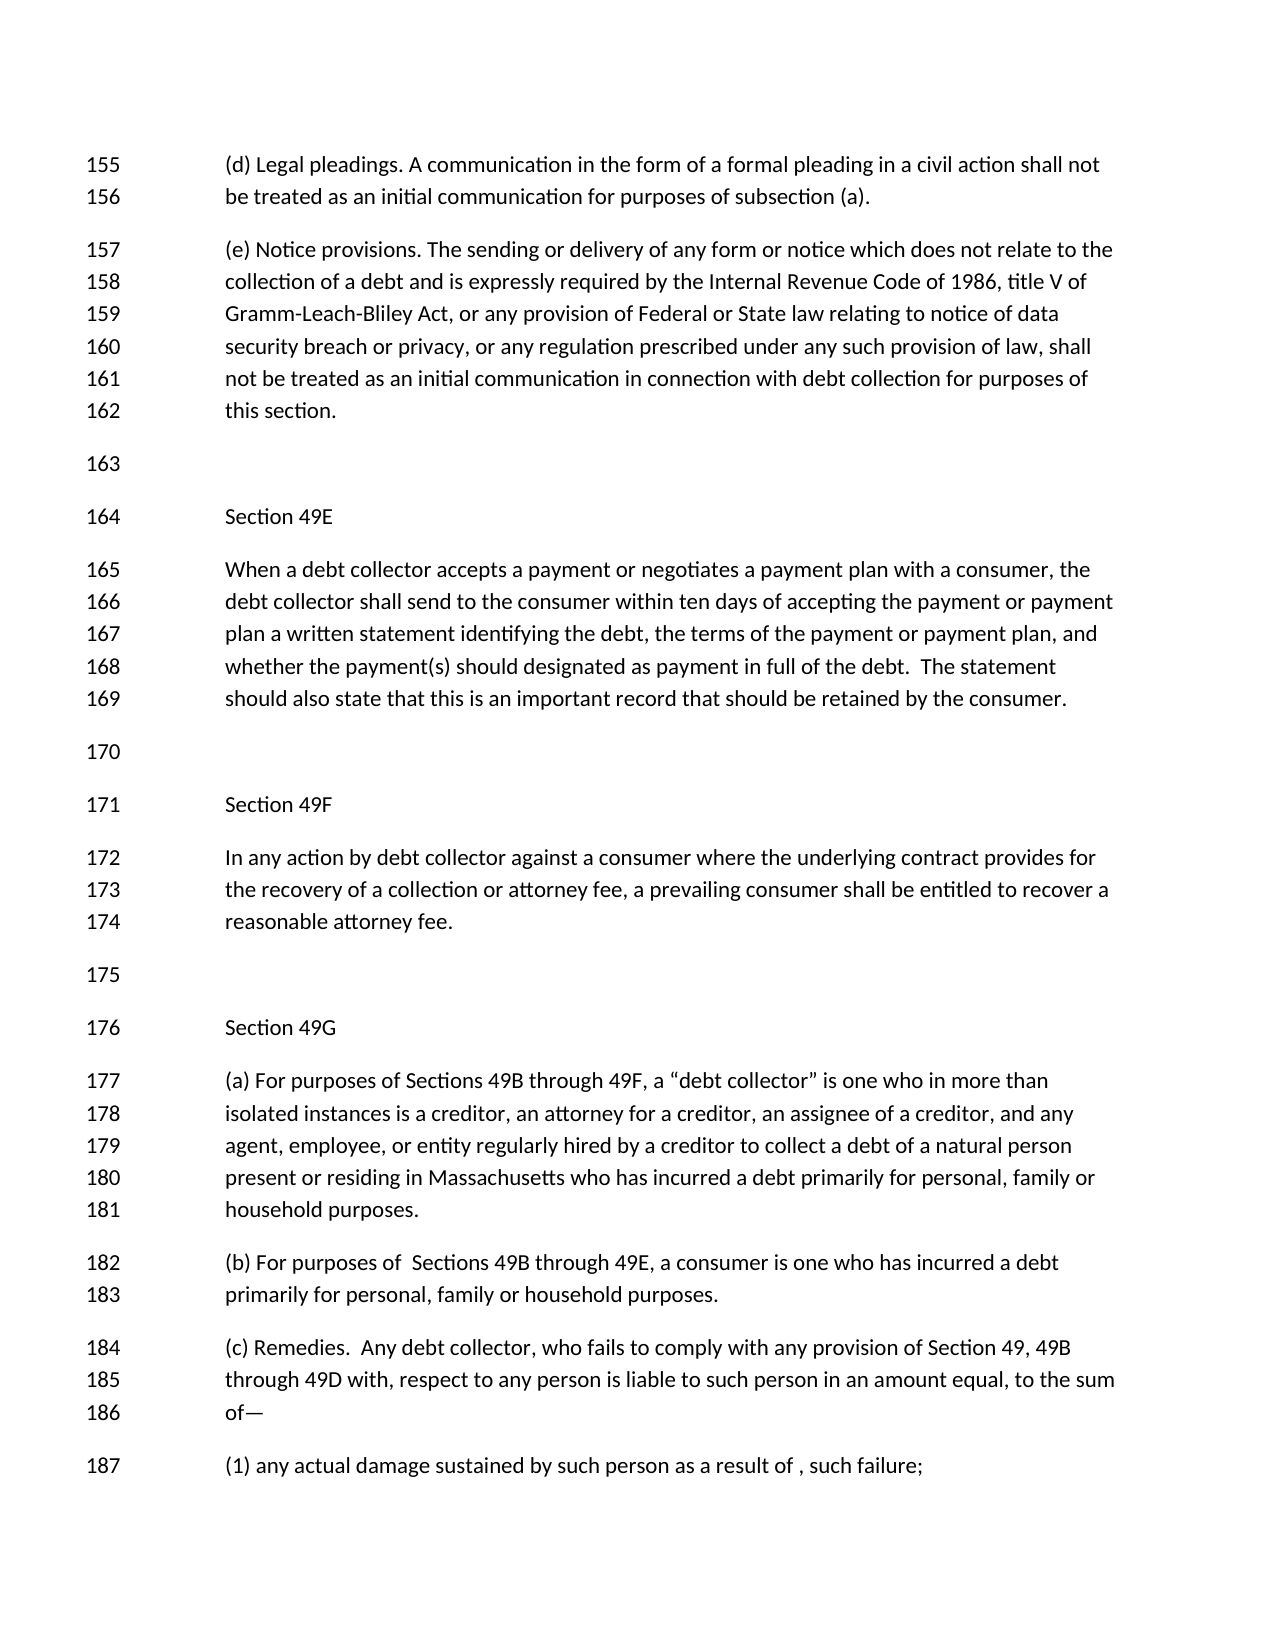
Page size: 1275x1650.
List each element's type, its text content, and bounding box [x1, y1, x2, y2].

text (d) Legal pleadings. A communication in the form of a formal pleading in a civil action shall not be treated as an initial communication for purposes of subsection (a). [225, 150, 1125, 210]
text (c) Remedies. Any debt collector, who fails to comply with any provision of Section 49, 49B through 49D with, respect to any person is liable to such person in an amount equal, to the sum of— [225, 1333, 1125, 1426]
text Section 49F [225, 790, 1125, 818]
text Section 49G [225, 1013, 1125, 1041]
text (e) Notice provisions. The sending or delivery of any form or notice which does not relate to the collection of a debt and is expressly required by the Internal Revenue Code of 1986, title V of Gramm-Leach-Bliley Act, or any provision of Federal or State law relating to notice of data security breach or privacy, or any regulation prescribed under any such provision of law, shall not be treated as an initial communication in connection with debt collection for purposes of this section. [225, 235, 1125, 424]
text When a debt collector accepts a payment or negotiates a payment plan with a consumer, the debt collector shall send to the consumer within ten days of accepting the payment or payment plan a written statement identifying the debt, the terms of the payment or payment plan, and whether the payment(s) should designated as payment in full of the debt. The statement should also state that this is an important record that should be retained by the consumer. [225, 555, 1125, 712]
text (a) For purposes of Sections 49B through 49F, a “debt collector” is one who in more than isolated instances is a creditor, an attorney for a creditor, an assignee of a creditor, and any agent, employee, or entity regularly hired by a creditor to collect a debt of a natural person present or residing in Massachusetts who has incurred a debt primarily for personal, family or household purposes. [225, 1066, 1125, 1223]
text Section 49E [225, 502, 1125, 530]
text (1) any actual damage sustained by such person as a result of , such failure; [225, 1451, 1125, 1479]
text (b) For purposes of Sections 49B through 49E, a consumer is one who has incurred a debt primarily for personal, family or household purposes. [225, 1248, 1125, 1308]
text In any action by debt collector against a consumer where the underlying contract provides for the recovery of a collection or attorney fee, a prevailing consumer shall be entitled to recover a reasonable attorney fee. [225, 843, 1125, 935]
